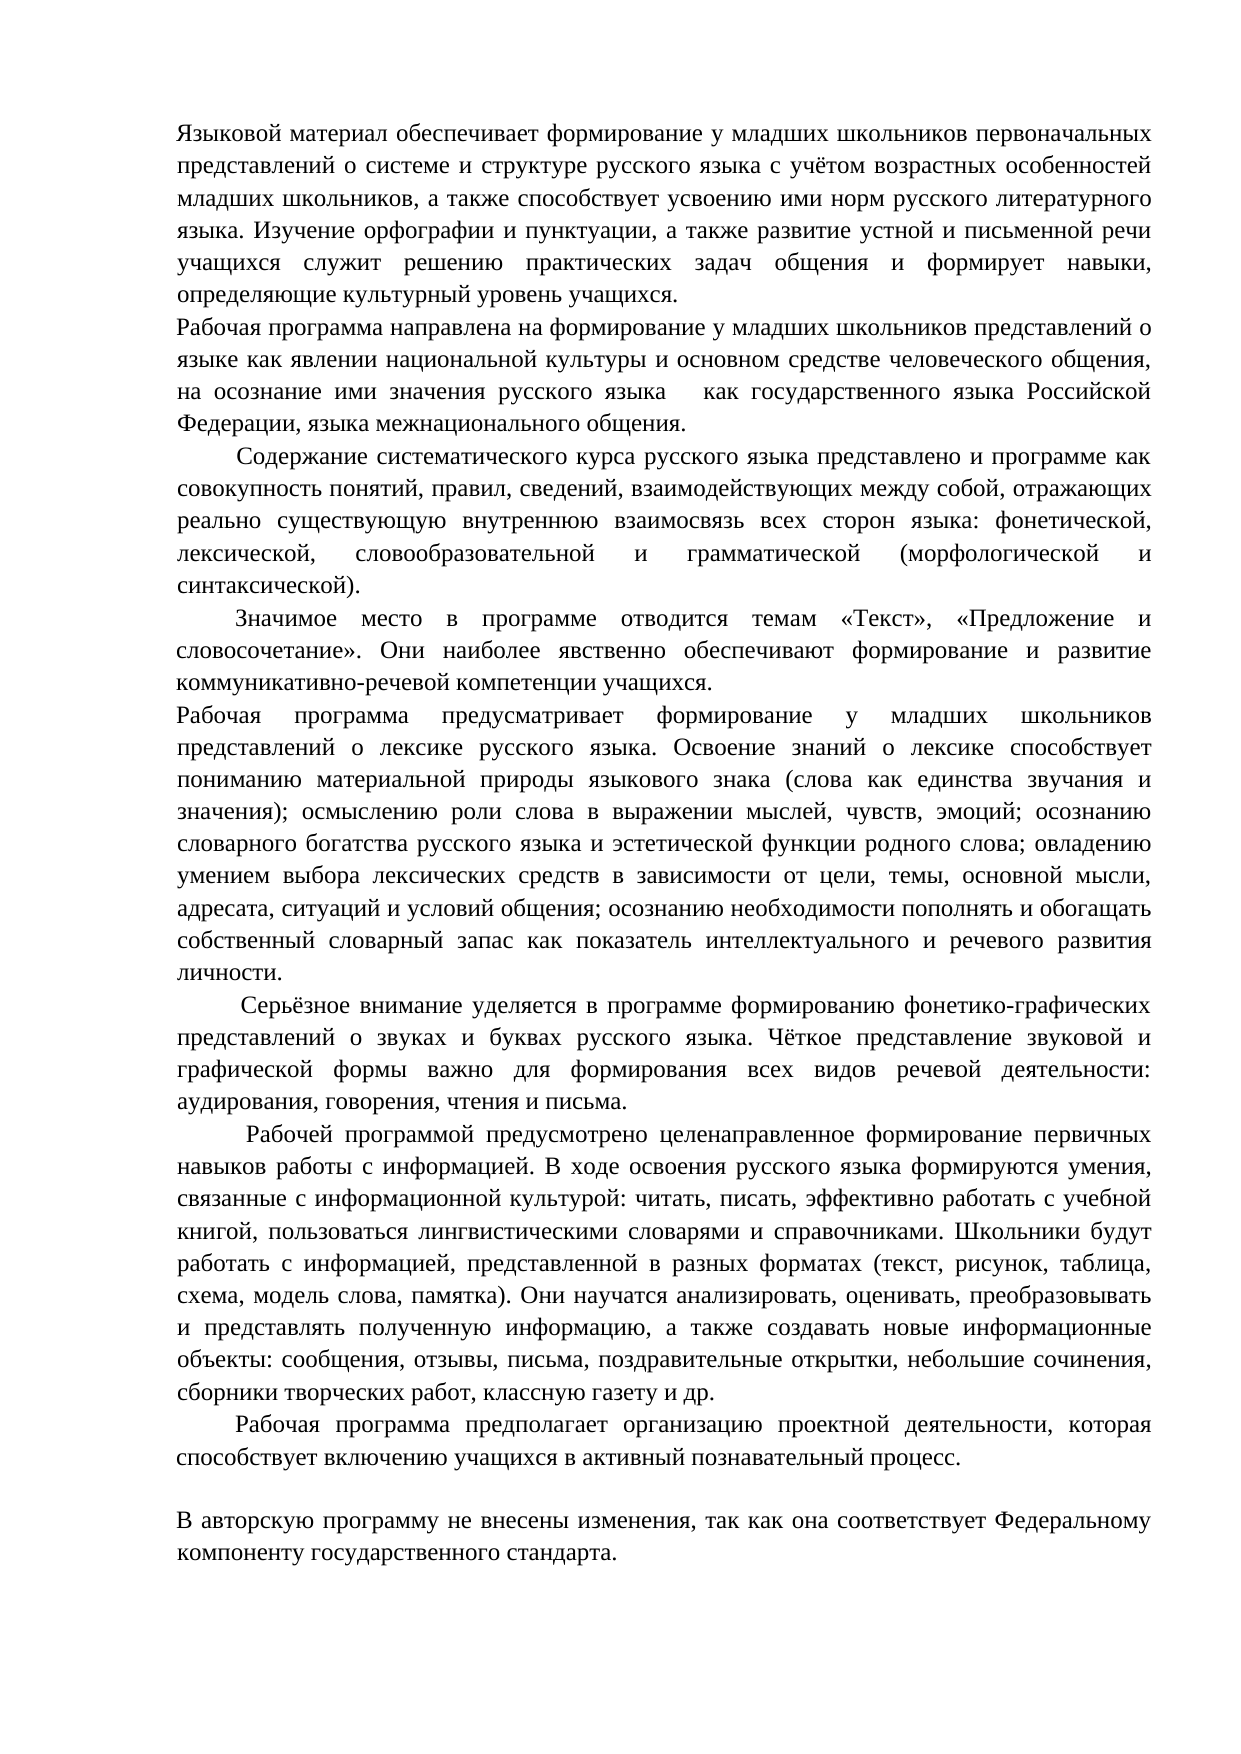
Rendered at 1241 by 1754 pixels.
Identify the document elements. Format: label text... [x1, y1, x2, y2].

text Рабочая программа предполагает организацию проектной деятельности, которая способствует включению учащихся в активный познавательный процесс. [176, 1409, 1152, 1470]
text Рабочая программа предусматривает формирование у младших школьников представлений о лексике русского языка. Освоение знаний о лексике способствует пониманию материальной природы языкового знака (слова как единства звучания и значения); осмыслению роли слова в выражении мыслей, чувств, эмоций; осознанию словарного богатства русского языка и эстетической функции родного слова; овладению умением выбора лексических средств в зависимости от цели, темы, основной мысли, адресата, ситуаций и условий общения; осознанию необходимости пополнять и обогащать собственный словарный запас как показатель интеллектуального и речевого развития личности. [176, 700, 1152, 986]
text Содержание систематического курса русского языка представлено и программе как совокупность понятий, правил, сведений, взаимодействующих между собой, отражающих реально существующую внутреннюю взаимосвязь всех сторон языка: фонетической, лексической, словообразовательной и грамматической (морфологической и синтаксической). [176, 441, 1152, 599]
text Рабочей программой предусмотрено целенаправленное формирование первичных навыков работы с информацией. В ходе освоения русского языка формируются умения, связанные с информационной культурой: читать, писать, эффективно работать с учебной книгой, пользоваться лингвистическими словарями и справочниками. Школьники будут работать с информацией, представленной в разных форматах (текст, рисунок, таблица, схема, модель слова, памятка). Они научатся анализировать, оценивать, преобразовывать и представлять полученную информацию, а также создавать новые информационные объекты: сообщения, отзывы, письма, поздравительные открытки, небольшие сочинения, сборники творческих работ, классную газету и др. [176, 1119, 1152, 1405]
text В авторскую программу не внесены изменения, так как она соответствует Федеральному компоненту государственного стандарта. [176, 1505, 1152, 1566]
text Языковой материал обеспечивает формирование у младших школьников первоначальных представлений о системе и структуре русского языка с учётом возрастных особенностей младших школьников, а также способствует усвоению ими норм русского литературного языка. Изучение орфографии и пунктуации, а также развитие устной и письменной речи учащихся служит решению практических задач общения и формирует навыки, определяющие культурный уровень учащихся. [176, 118, 1152, 308]
text Серьёзное внимание уделяется в программе формированию фонетико-графических представлений о звуках и буквах русского языка. Чёткое представление звуковой и графической формы важно для формирования всех видов речевой деятельности: аудирования, говорения, чтения и письма. [176, 990, 1152, 1115]
text Значимое место в программе отводится темам «Текст», «Предложение и словосочетание». Они наиболее явственно обеспечивают формирование и развитие коммуникативно-речевой компетенции учащихся. [176, 603, 1152, 696]
text Рабочая программа направлена на формирование у младших школьников представлений о языке как явлении национальной культуры и основном средстве человеческого общения, на осознание ими значения русского языка как государственного языка Российской Федерации, языка межнационального общения. [176, 312, 1152, 437]
